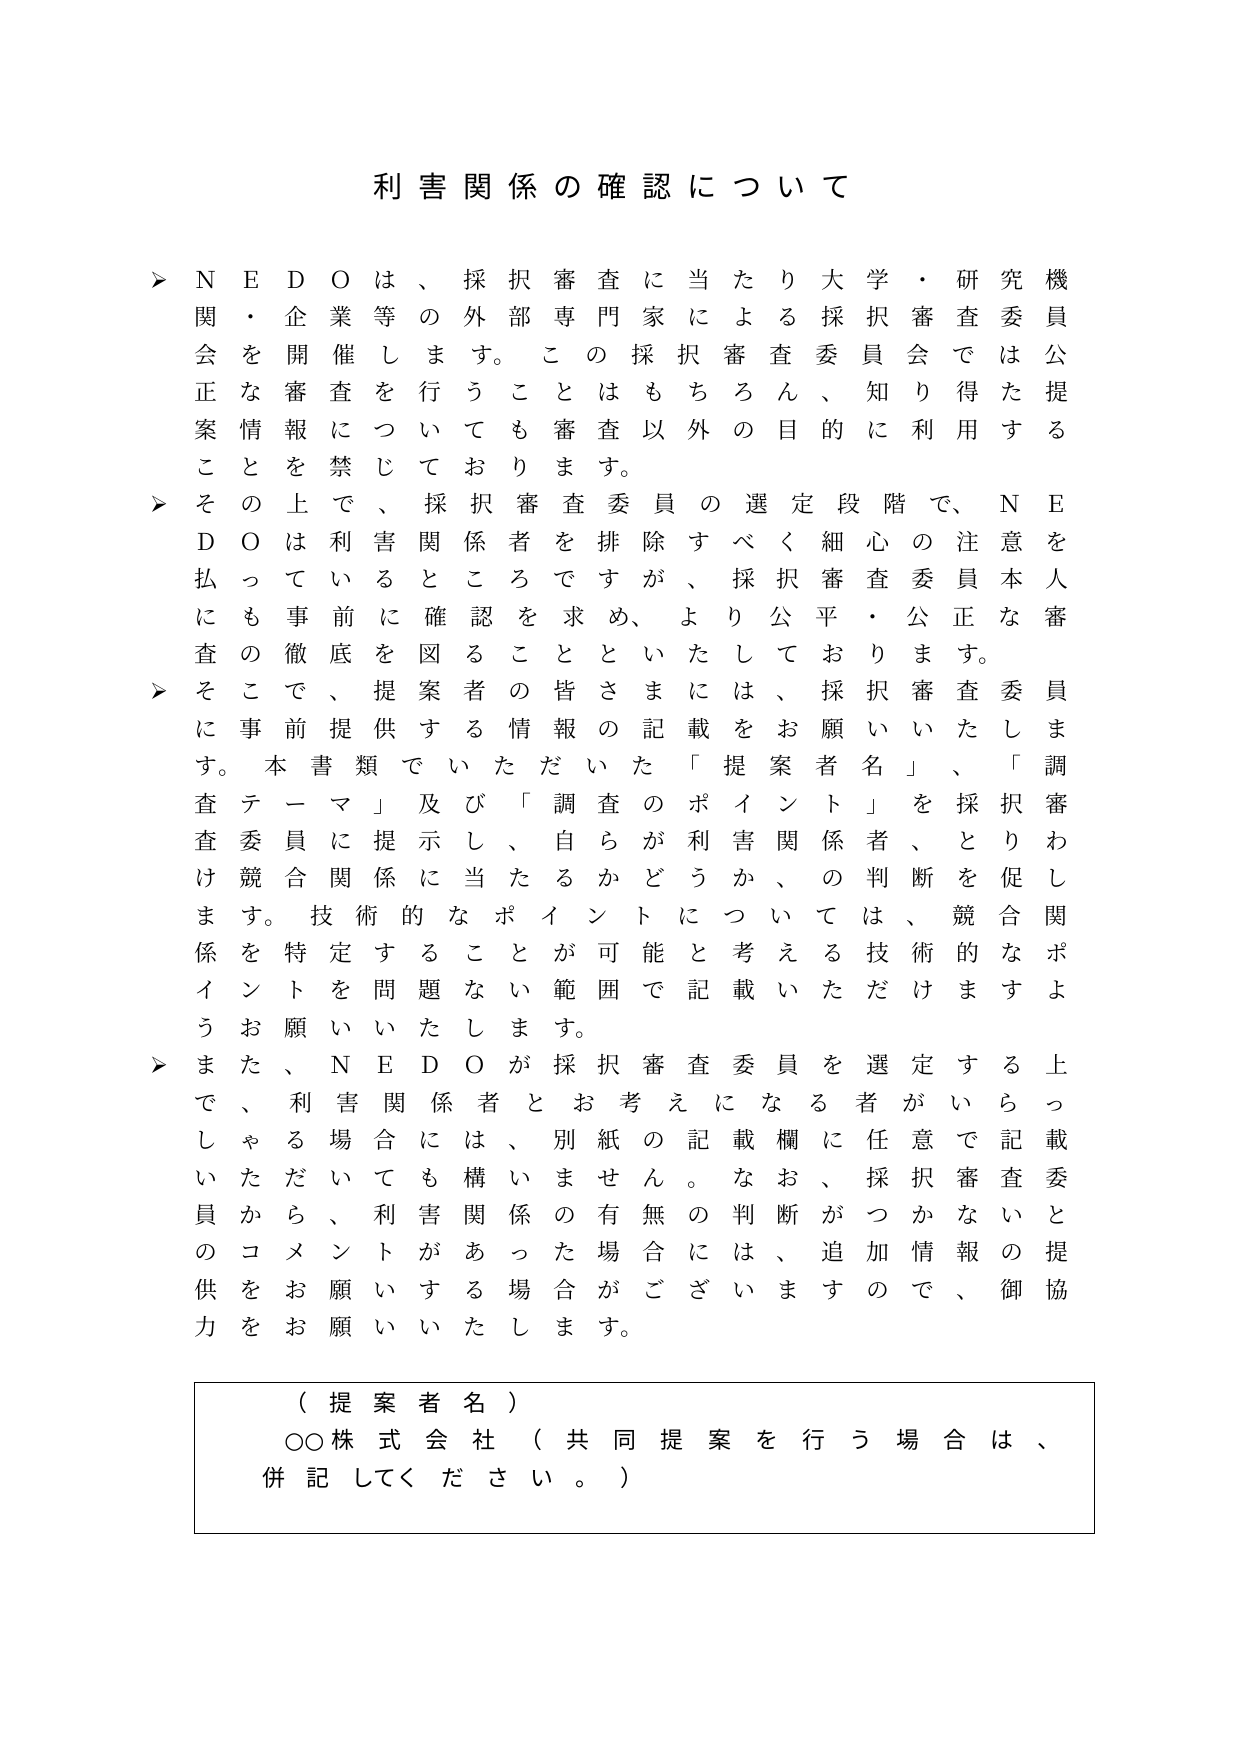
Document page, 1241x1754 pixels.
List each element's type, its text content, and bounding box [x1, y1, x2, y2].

table_header （提案者名） ○○株式会社（共同提案を行う場合は、併記してください。） [195, 1383, 1094, 1532]
list また、ＮＥＤＯが採択審査委員を選定する上で、利害関係者とお考えになる者がいらっしゃる場合には、別紙の記載欄に任意で記載いただいても構いません。なお、採択審査委員から、利害関係の有無の判断がつかないとのコメントがあった場合には、追加情報の提供をお願いする場合がございますので、御協力をお願いいたします。 [150, 1045, 1090, 1344]
list そこで、提案者の皆さまには、採択審査委員に事前提供する情報の記載をお願いいたします。本書類でいただいた「提案者名」、「調査テーマ」及び「調査のポイント」を採択審査委員に提示し、自らが利害関係者、とりわけ競合関係に当たるかどうか、の判断を促します。技術的なポイントについては、競合関係を特定することが可能と考える技術的なポイントを問題ない範囲で記載いただけますようお願いいたします。 [150, 671, 1090, 1045]
list ＮＥＤＯは、採択審査に当たり大学・研究機関・企業等の外部専門家による採択審査委員会を開催します。この採択審査委員会では公正な審査を行うことはもちろん、知り得た提案情報についても審査以外の目的に利用することを禁じております。 [150, 260, 1090, 484]
text 利害関係の確認について [150, 148, 1090, 222]
list その上で、採択審査委員の選定段階で、ＮＥＤＯは利害関係者を排除すべく細心の注意を払っているところですが、採択審査委員本人にも事前に確認を求め、より公平・公正な審査の徹底を図ることといたしております。 [150, 484, 1090, 671]
